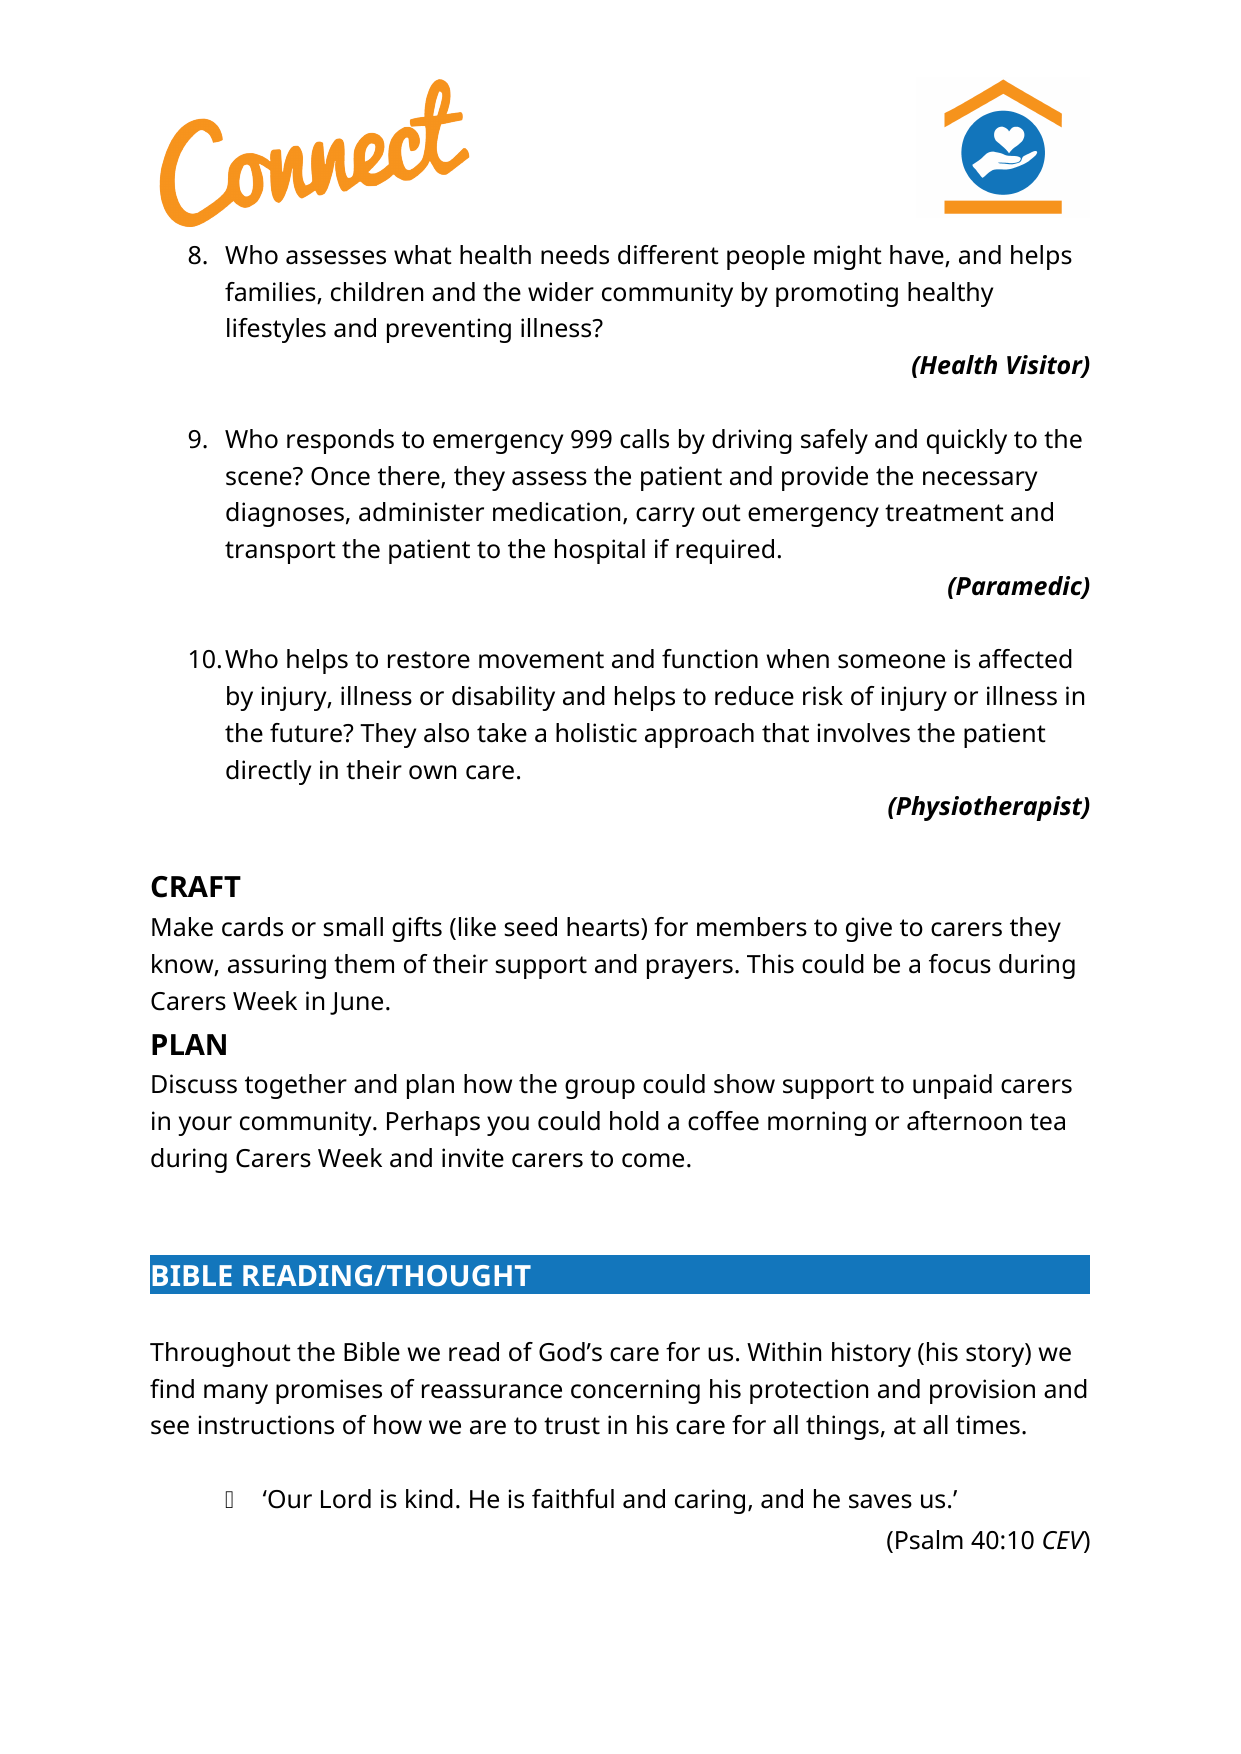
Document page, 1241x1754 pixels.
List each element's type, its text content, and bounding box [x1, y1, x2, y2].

text ‘Our Lord is kind. He is faithful and caring, and he saves us.’ [225, 1482, 1015, 1516]
text Throughout the Bible we read of God’s care for us. Within history (his story) we find many promises of reassurance concerning his protection and provision and see instructions of how we are to trust in his care for all things, at all times. [150, 1334, 1090, 1442]
list Who helps to restore movement and function when someone is affected by injury, illness or disability and helps to reduce risk of injury or illness in the future? They also take a holistic approach that involves the patient directly in their own care. [187, 642, 1090, 786]
picture [147, 76, 477, 231]
list (Paramedic) [225, 568, 1090, 602]
text (Psalm 40:10 CEV) [150, 1522, 1090, 1557]
list (Health Visitor) [225, 348, 1090, 382]
text Discuss together and plan how the group could show support to unpaid carers in your community. Perhaps you could hold a coffee morning or afternoon tea during Carers Week and invite carers to come. [150, 1067, 1090, 1174]
list Who responds to emergency 999 calls by driving safely and quickly to the scene? Once there, they assess the patient and provide the necessary diagnoses, administer medication, carry out emergency treatment and transport the patient to the hospital if required. [187, 421, 1090, 566]
list Who assesses what health needs different people might have, and helps families, children and the wider community by promoting healthy lifestyles and preventing illness? [187, 237, 1090, 345]
subtitle PLAN [150, 1024, 1090, 1064]
list (Physiotherapist) [225, 789, 1090, 823]
subtitle BIBLE READING/THOUGHT [150, 1255, 1090, 1294]
subtitle CRAFT [150, 867, 1090, 906]
text Make cards or small gifts (like seed hearts) for members to give to carers they know, assuring them of their support and prayers. This could be a focus during Carers Week in June. [150, 909, 1090, 1017]
picture [916, 77, 1090, 218]
